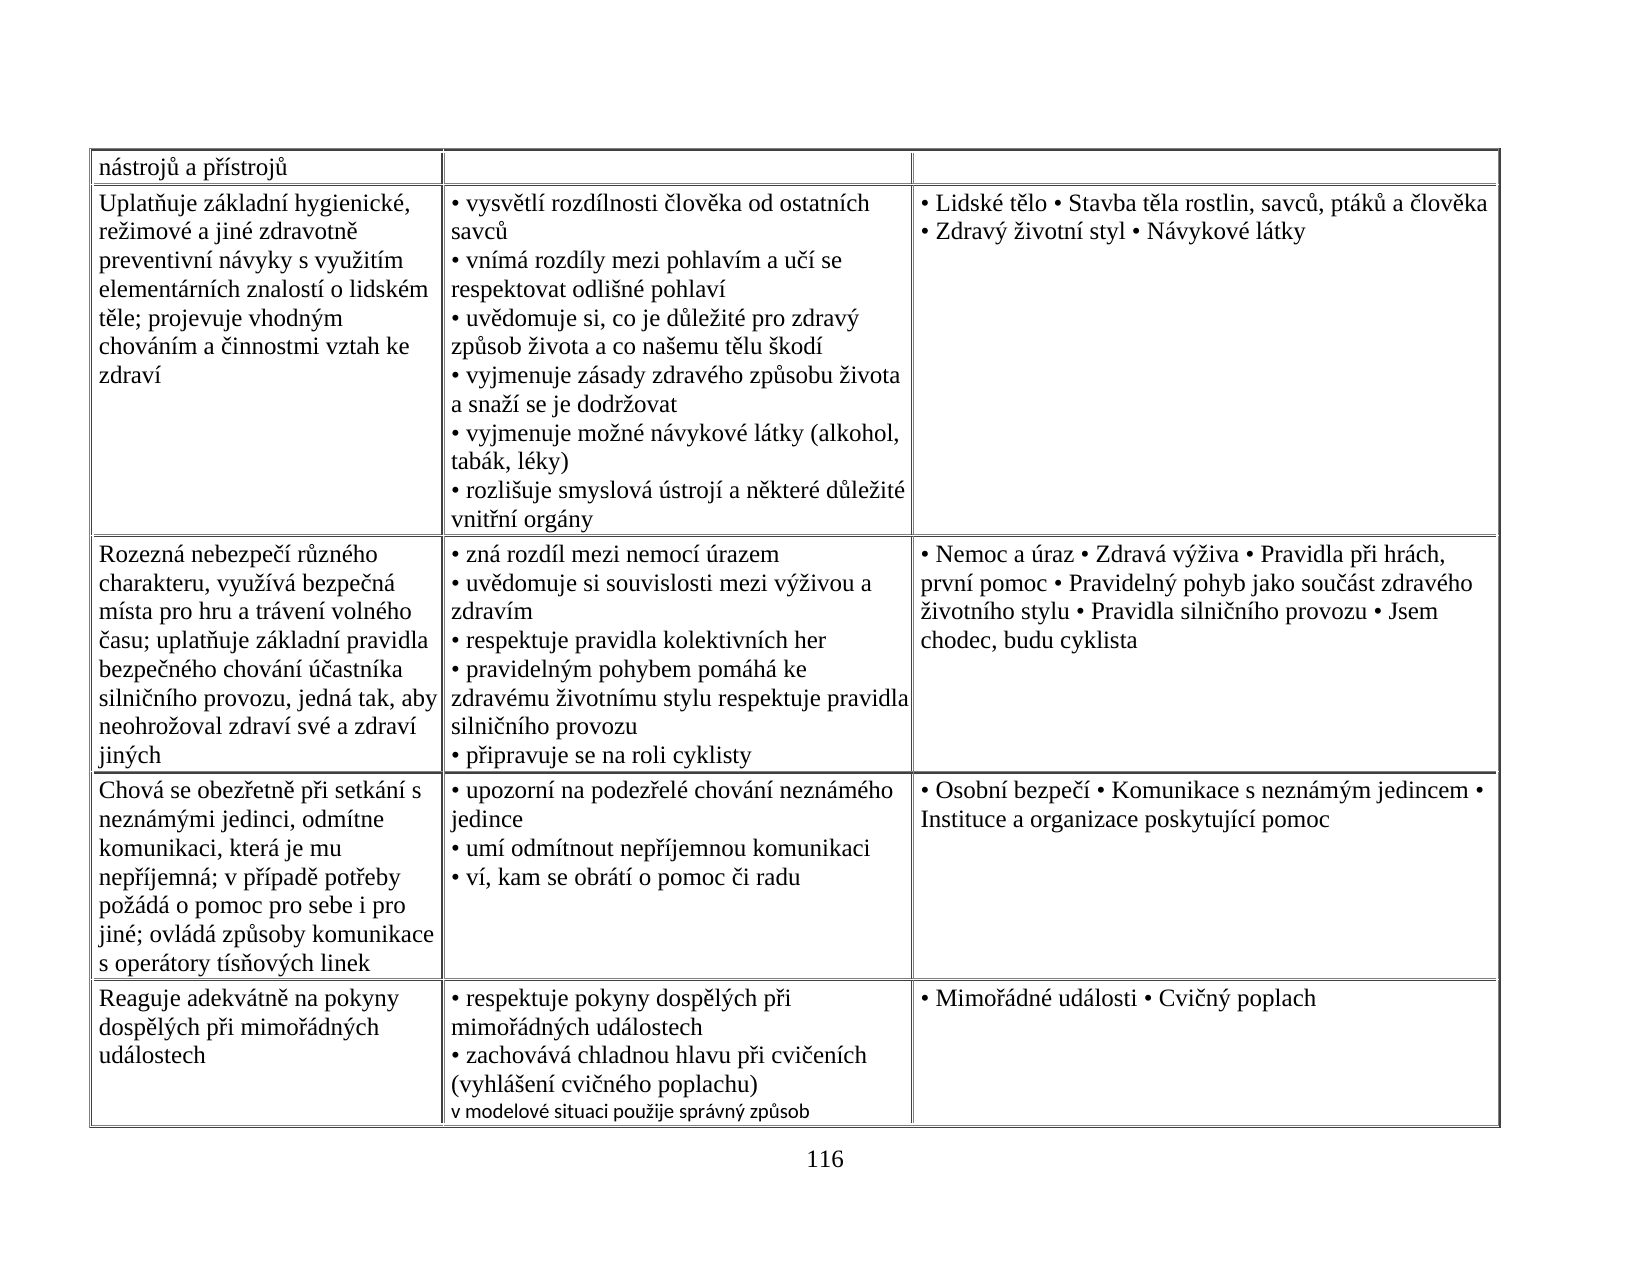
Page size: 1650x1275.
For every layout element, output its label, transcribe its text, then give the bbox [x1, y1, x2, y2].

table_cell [913, 978, 1498, 1125]
table_cell • Lidské tělo • Stavba těla rostlin, savců, ptáků a člověka • Zdravý životní styl • Návykové látky [914, 183, 1498, 534]
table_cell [92, 978, 443, 1125]
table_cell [913, 151, 1498, 183]
table_cell • Osobní bezpečí • Komunikace s neznámým jedincem • Instituce a organizace poskytující pomoc [914, 771, 1499, 978]
table_cell Chová se obezřetně při setkání s neznámými jedinci, odmítne komunikaci, která je mu nepříjemná; v případě potřeby požádá o pomoc pro sebe i pro jiné; ovládá způsoby komunikace s operátory tísňových linek [91, 771, 441, 978]
table_cell • Nemoc a úraz • Zdravá výživa • Pravidla při hrách, první pomoc • Pravidelný pohyb jako součást zdravého životního stylu • Pravidla silničního provozu • Jsem chodec, budu cyklista [914, 534, 1498, 771]
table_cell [443, 150, 912, 183]
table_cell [92, 151, 443, 183]
table_cell Uplatňuje základní hygienické, režimové a jiné zdravotně preventivní návyky s využitím elementárních znalostí o lidském těle; projevuje vhodným chováním a činnostmi vztah ke zdraví [92, 183, 442, 534]
table_cell Rozezná nebezpečí různého charakteru, využívá bezpečná místa pro hru a trávení volného času; uplatňuje základní pravidla bezpečného chování účastníka silničního provozu, jedná tak, aby neohrožoval zdraví své a zdraví jiných [92, 534, 442, 771]
table_cell • zná rozdíl mezi nemocí úrazem • uvědomuje si souvislosti mezi výživou a zdravím • respektuje pravidla kolektivních her • pravidelným pohybem pomáhá ke zdravému životnímu stylu respektuje pravidla silničního provozu • připravuje se na roli cyklisty [445, 537, 911, 771]
table_cell • upozorní na podezřelé chování neznámého jedince • umí odmítnout nepříjemnou komunikaci • ví, kam se obrátí o pomoc či radu [445, 774, 911, 978]
table_cell • vysvětlí rozdílnosti člověka od ostatních savců • vnímá rozdíly mezi pohlavím a učí se respektovat odlišné pohlaví • uvědomuje si, co je důležité pro zdravý způsob života a co našemu tělu škodí • vyjmenuje zásady zdravého způsobu života a snaží se je dodržovat • vyjmenuje možné návykové látky (alkohol, tabák, léky) • rozlišuje smyslová ústrojí a některé důležité vnitřní orgány [445, 186, 911, 534]
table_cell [443, 981, 912, 1125]
